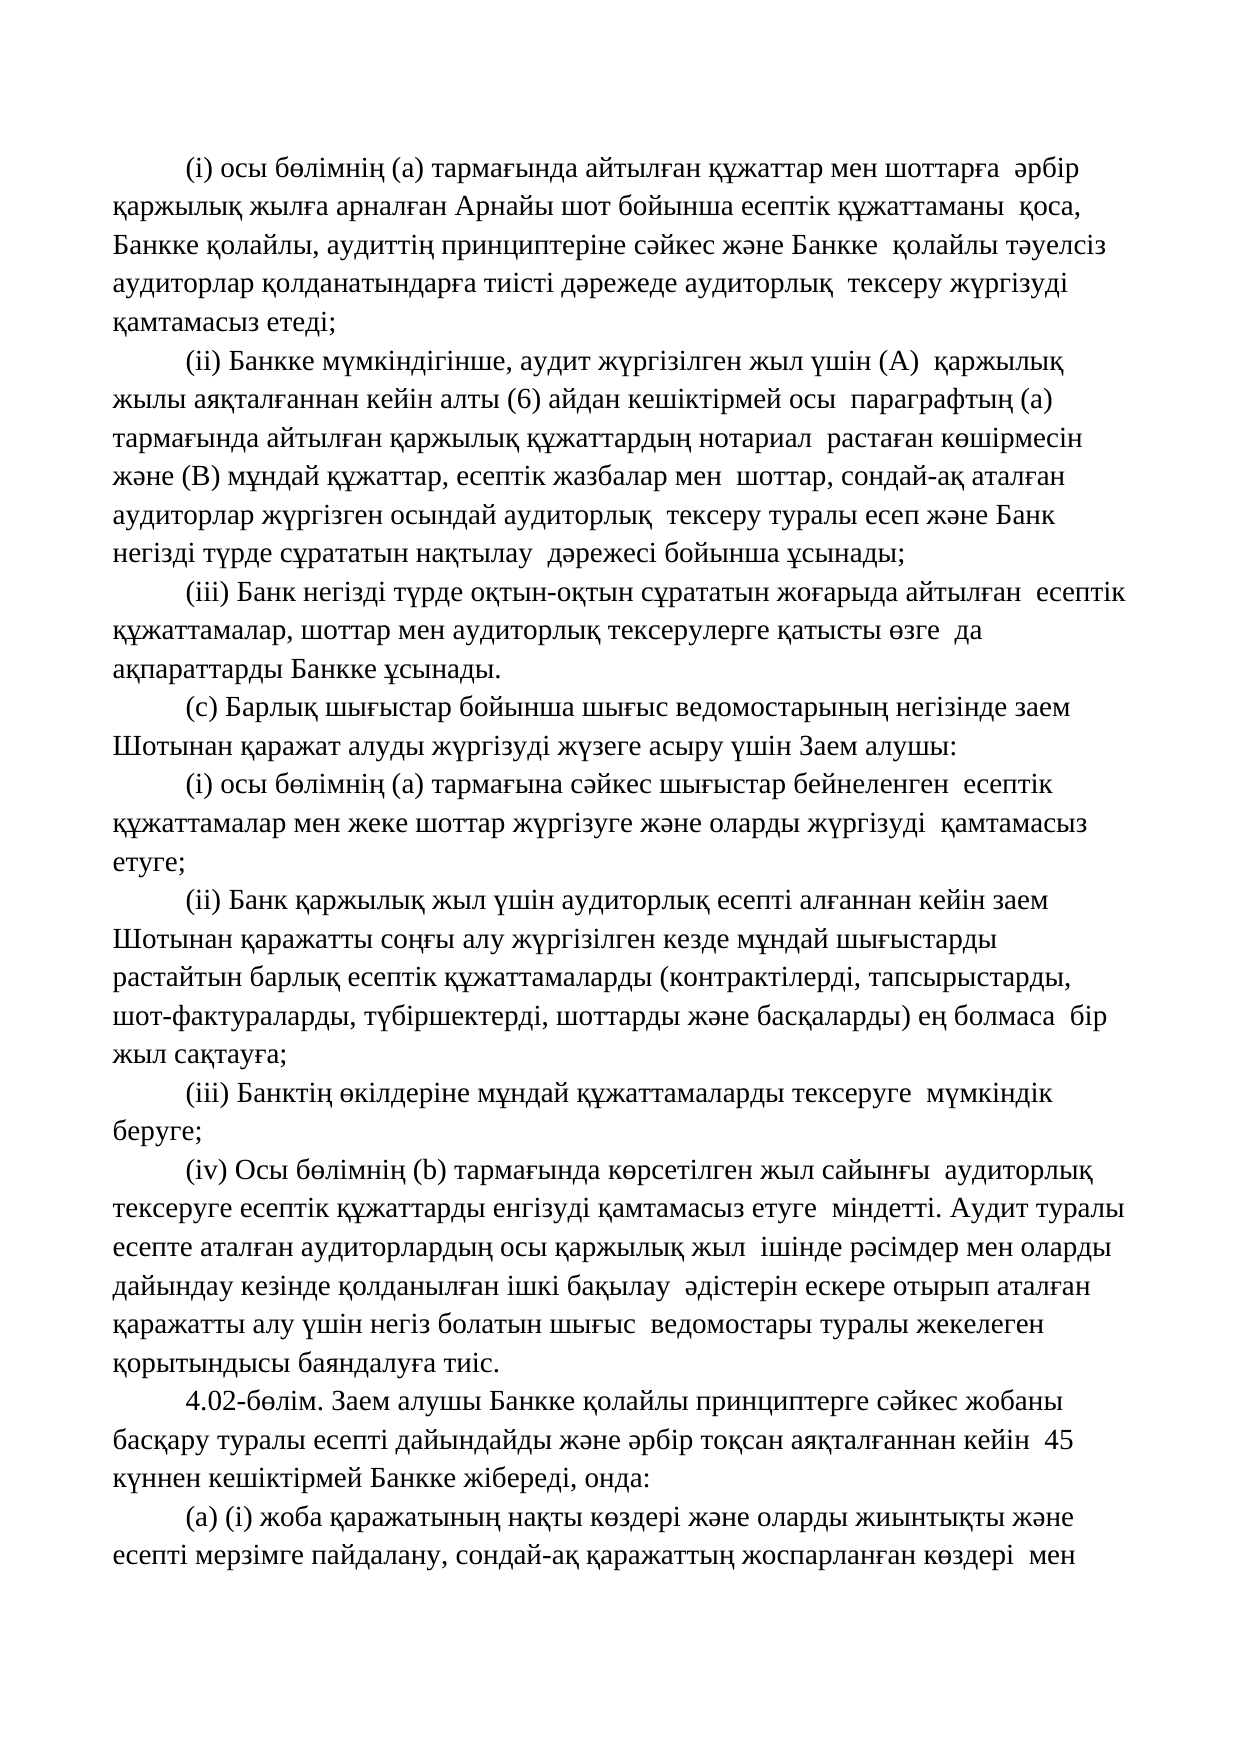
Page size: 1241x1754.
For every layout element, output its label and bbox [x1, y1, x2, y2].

text [112, 150, 1128, 1571]
